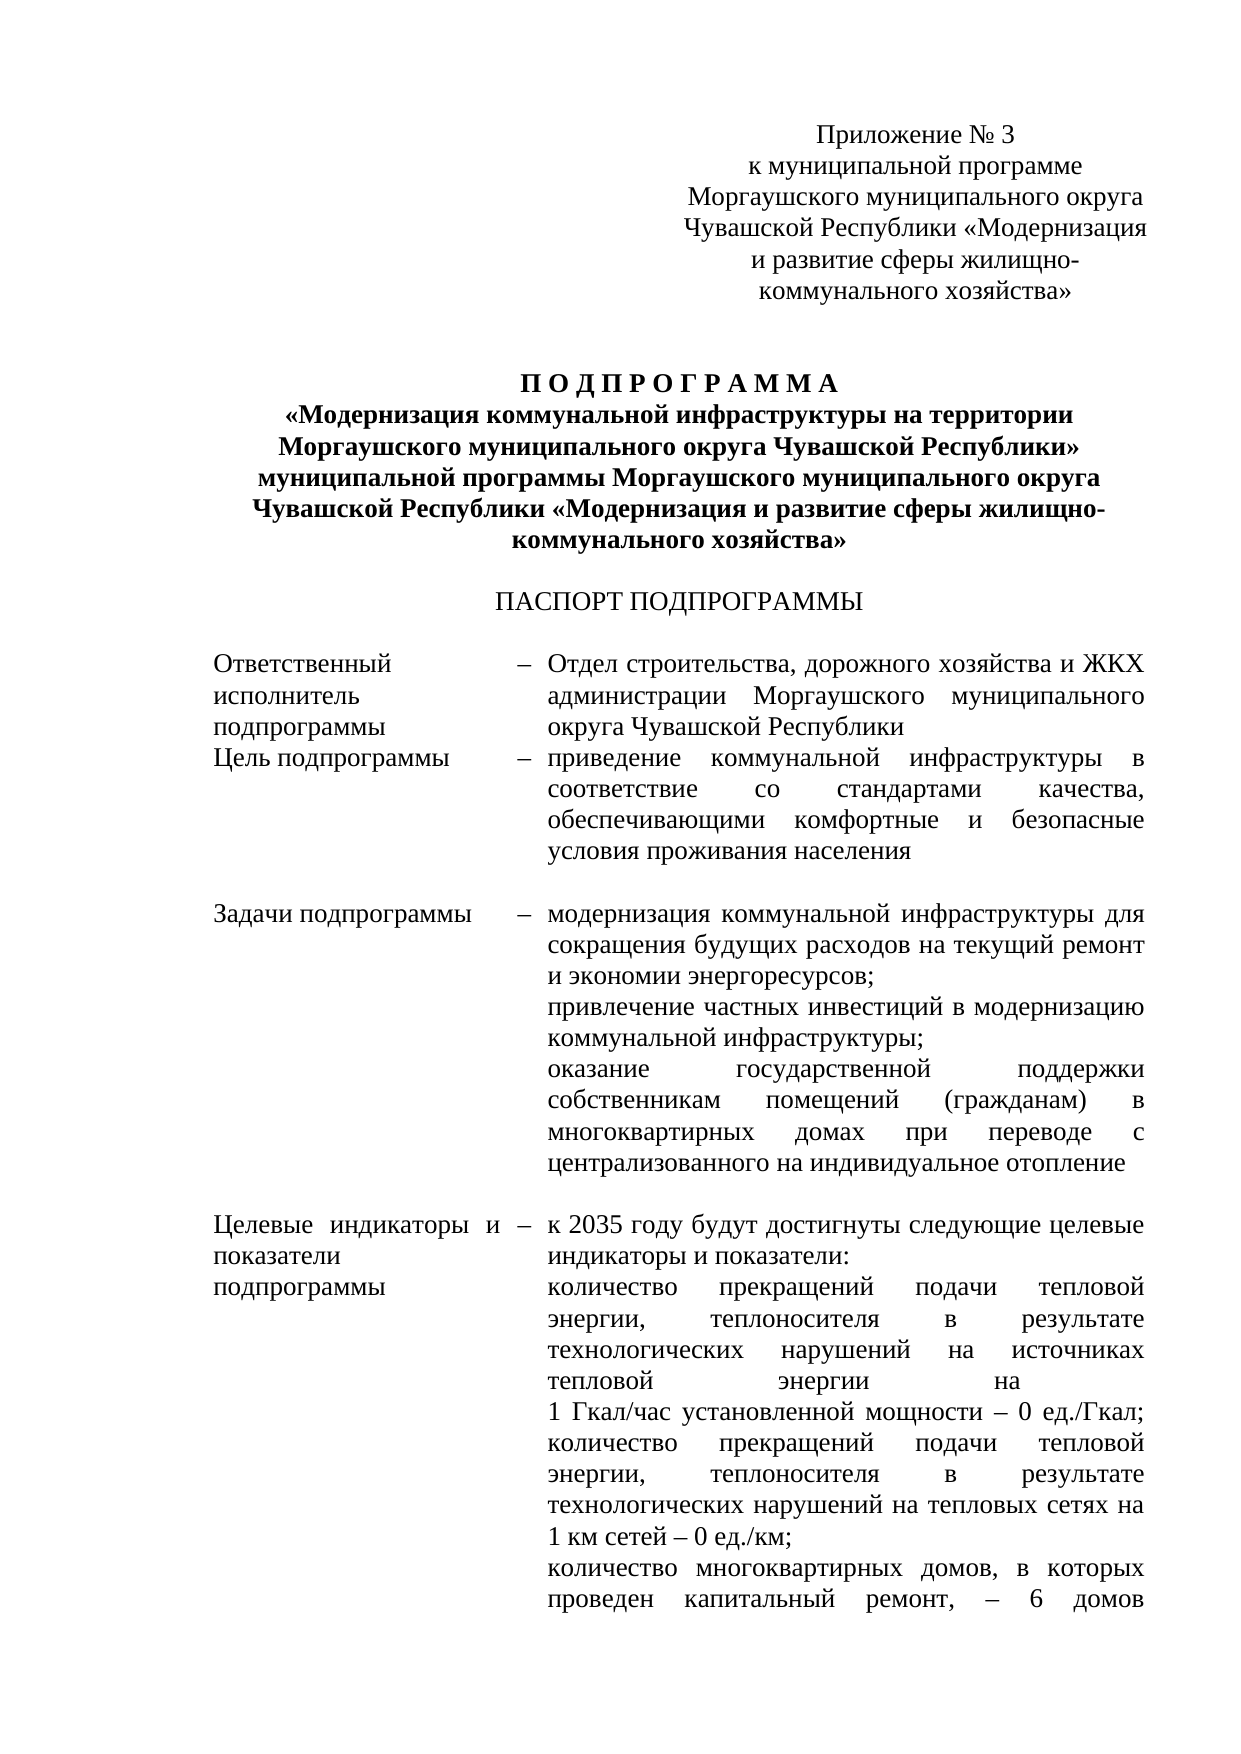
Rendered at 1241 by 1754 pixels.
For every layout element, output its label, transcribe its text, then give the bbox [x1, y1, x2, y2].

text П О Д П Р О Г Р А М М А [207, 367, 1152, 398]
table_header – [507, 648, 541, 741]
table_cell – [507, 741, 541, 897]
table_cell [541, 1208, 1152, 1613]
text муниципальной программы Моргаушского муниципального округа Чувашской Республики «Модернизация и развитие сферы жилищно- [207, 461, 1152, 523]
text коммунального хозяйства» [207, 523, 1152, 554]
table_cell модернизация коммунальной инфраструктуры для сокращения будущих расходов на текущий ремонт и экономии энергоресурсов; привлечение частных инвестиций в модернизацию коммунальной инфраструктуры; оказание государственной поддержки собственникам помещений (гражданам) в многоквартирных домах при переводе с централизованного на индивидуальное отопление [541, 897, 1152, 1208]
table_cell – [507, 897, 541, 1208]
text Приложение № 3 [679, 118, 1152, 149]
text Чувашской Республики «Модернизация и развитие сферы жилищно-коммунального хозяйства» [679, 212, 1152, 305]
text к муниципальной программе Моргаушского муниципального округа [679, 149, 1152, 212]
table_header Отдел строительства, дорожного хозяйства и ЖКХ администрации Моргаушского муниципального округа Чувашской Республики [541, 648, 1152, 741]
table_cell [207, 1208, 507, 1613]
table_cell Цель подпрограммы [207, 741, 507, 897]
text «Модернизация коммунальной инфраструктуры на территории Моргаушского муниципального округа Чувашской Республики» [207, 398, 1152, 461]
table_cell Задачи подпрограммы [207, 897, 507, 1208]
table_header Ответственный исполнитель подпрограммы [207, 648, 507, 741]
text ПАСПОРТ ПОДПРОГРАММЫ [207, 585, 1152, 616]
table_cell – [507, 1208, 541, 1613]
table_cell приведение коммунальной инфраструктуры в соответствие со стандартами качества, обеспечивающими комфортные и безопасные условия проживания населения [541, 741, 1152, 897]
